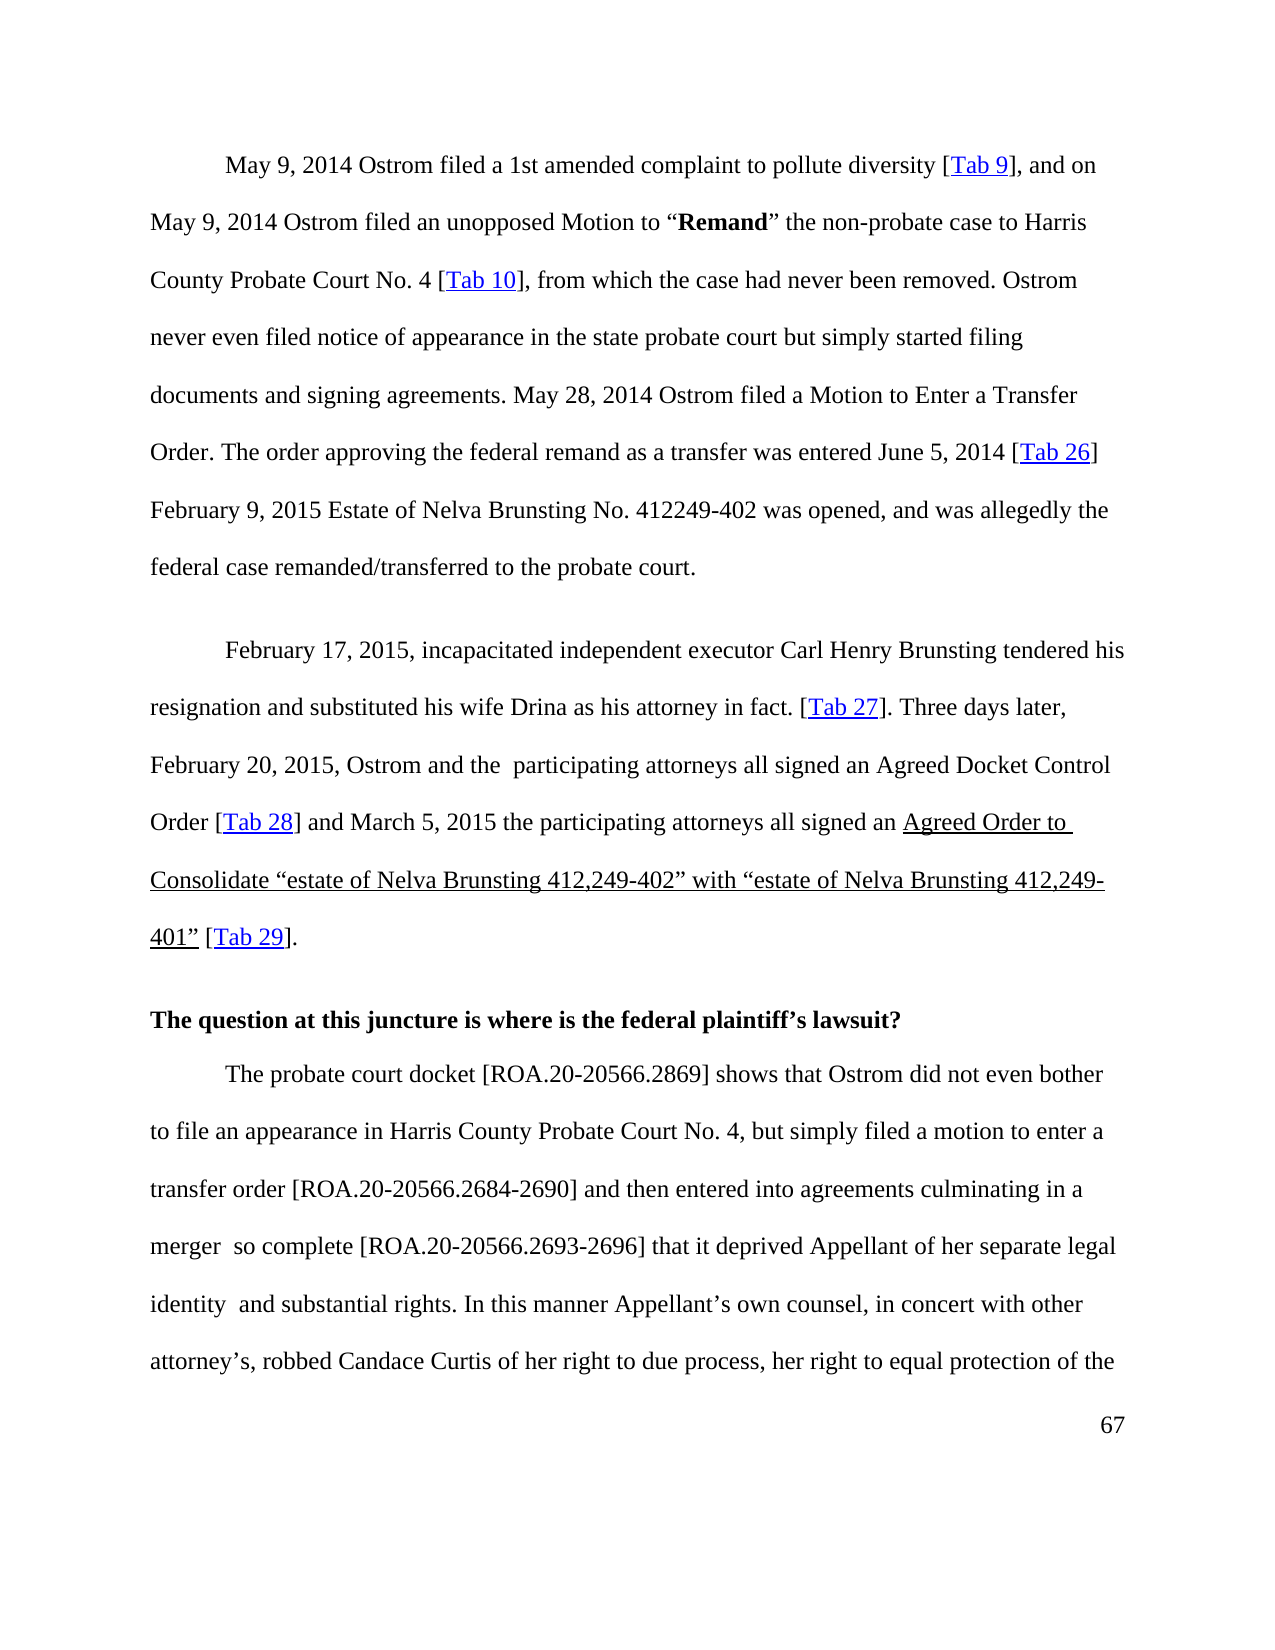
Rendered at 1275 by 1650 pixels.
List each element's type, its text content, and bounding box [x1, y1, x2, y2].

subtitle The question at this juncture is where is the federal plaintiff’s lawsuit? [150, 1005, 1106, 1034]
text February 17, 2015, incapacitated independent executor Carl Henry Brunsting tendered his resignation and substituted his wife Drina as his attorney in fact. [Tab 27]. Three days later, February 20, 2015, Ostrom and the participating attorneys all signed an Agreed Docket Control Order [Tab 28] and March 5, 2015 the participating attorneys all signed an Agreed Order to Consolidate “estate of Nelva Brunsting 412,249-402” with “estate of Nelva Brunsting 412,249-401” [Tab 29]. [150, 635, 1125, 951]
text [150, 1059, 1125, 1375]
text May 9, 2014 Ostrom filed a 1st amended complaint to pollute diversity [Tab 9], and on May 9, 2014 Ostrom filed an unopposed Motion to “Remand” the non-probate case to Harris County Probate Court No. 4 [Tab 10], from which the case had never been removed. Ostrom never even filed notice of appearance in the state probate court but simply started filing documents and signing agreements. May 28, 2014 Ostrom filed a Motion to Enter a Transfer Order. The order approving the federal remand as a transfer was entered June 5, 2014 [Tab 26] February 9, 2015 Estate of Nelva Brunsting No. 412249-402 was opened, and was allegedly the federal case remanded/transferred to the probate court. [150, 150, 1125, 581]
